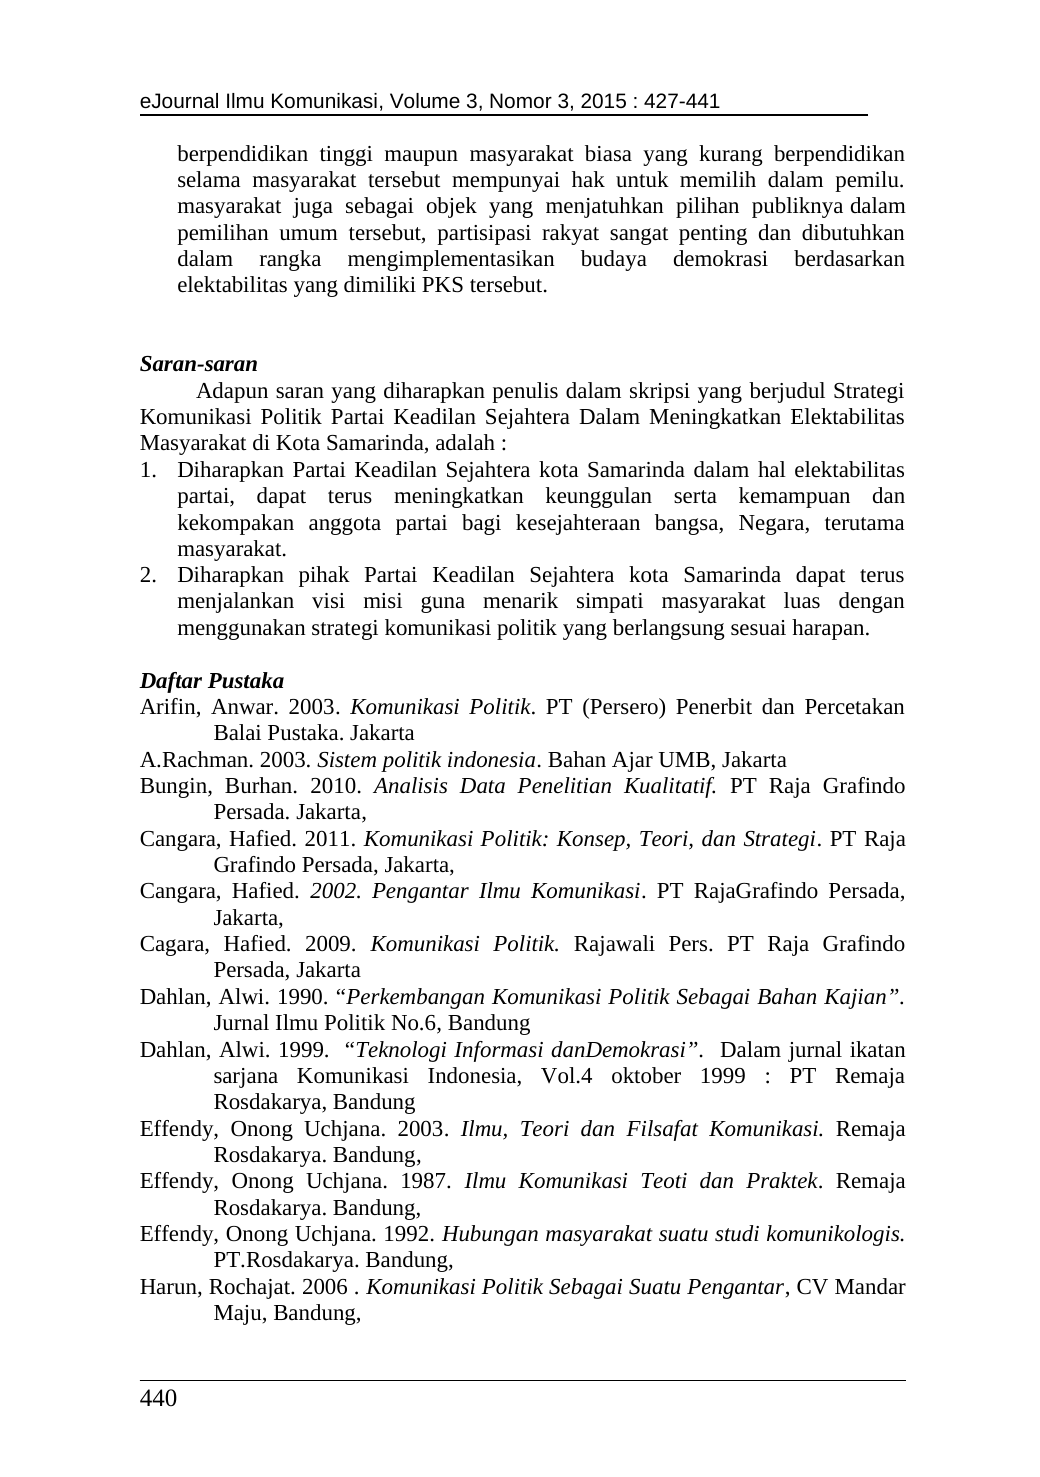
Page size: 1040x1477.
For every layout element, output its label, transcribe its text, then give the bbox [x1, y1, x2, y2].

text Cangara, Hafied. 2011. Komunikasi Politik: Konsep, Teori, dan Strategi. PT Raja Grafindo Persada, Jakarta, [139, 825, 906, 877]
text Arifin, Anwar. 2003. Komunikasi Politik. PT (Persero) Penerbit dan Percetakan Balai Pustaka. Jakarta [139, 693, 906, 746]
list Diharapkan pihak Partai Keadilan Sejahtera kota Samarinda dapat terus menjalankan visi misi guna menarik simpati masyarakat luas dengan menggunakan strategi komunikasi politik yang berlangsung sesuai harapan. [139, 561, 906, 640]
text Cangara, Hafied. 2002. Pengantar Ilmu Komunikasi. PT RajaGrafindo Persada, Jakarta, [139, 877, 906, 930]
list Dahlan, Alwi. 1990. “Perkembangan Komunikasi Politik Sebagai Bahan Kajian”. Jurnal Ilmu Politik No.6, Bandung [139, 983, 906, 1036]
text A.Rachman. 2003. Sistem politik indonesia. Bahan Ajar UMB, Jakarta [139, 746, 906, 772]
list Cagara, Hafied. 2009. Komunikasi Politik. Rajawali Pers. PT Raja Grafindo Persada, Jakarta [139, 930, 906, 983]
text Effendy, Onong Uchjana. 1992. Hubungan masyarakat suatu studi komunikologis. PT.Rosdakarya. Bandung, [139, 1220, 906, 1273]
text Daftar Pustaka [139, 667, 906, 693]
text Bungin, Burhan. 2010. Analisis Data Penelitian Kualitatif. PT Raja Grafindo Persada. Jakarta, [139, 772, 906, 825]
text Adapun saran yang diharapkan penulis dalam skripsi yang berjudul Strategi Komunikasi Politik Partai Keadilan Sejahtera Dalam Meningkatkan Elektabilitas Masyarakat di Kota Samarinda, adalah : [139, 377, 906, 456]
list Dahlan, Alwi. 1999. “Teknologi Informasi danDemokrasi”. Dalam jurnal ikatan sarjana Komunikasi Indonesia, Vol.4 oktober 1999 : PT Remaja Rosdakarya, Bandung [139, 1036, 906, 1115]
text Effendy, Onong Uchjana. 2003. Ilmu, Teori dan Filsafat Komunikasi. Remaja Rosdakarya. Bandung, [139, 1115, 906, 1167]
text Effendy, Onong Uchjana. 1987. Ilmu Komunikasi Teoti dan Praktek. Remaja Rosdakarya. Bandung, [139, 1167, 906, 1220]
list Diharapkan Partai Keadilan Sejahtera kota Samarinda dalam hal elektabilitas partai, dapat terus meningkatkan keunggulan serta kemampuan dan kekompakan anggota partai bagi kesejahteraan bangsa, Negara, terutama masyarakat. [139, 456, 906, 561]
text Harun, Rochajat. 2006 . Komunikasi Politik Sebagai Suatu Pengantar, CV Mandar Maju, Bandung, [139, 1273, 906, 1326]
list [139, 139, 906, 298]
text Saran-saran [139, 350, 906, 377]
